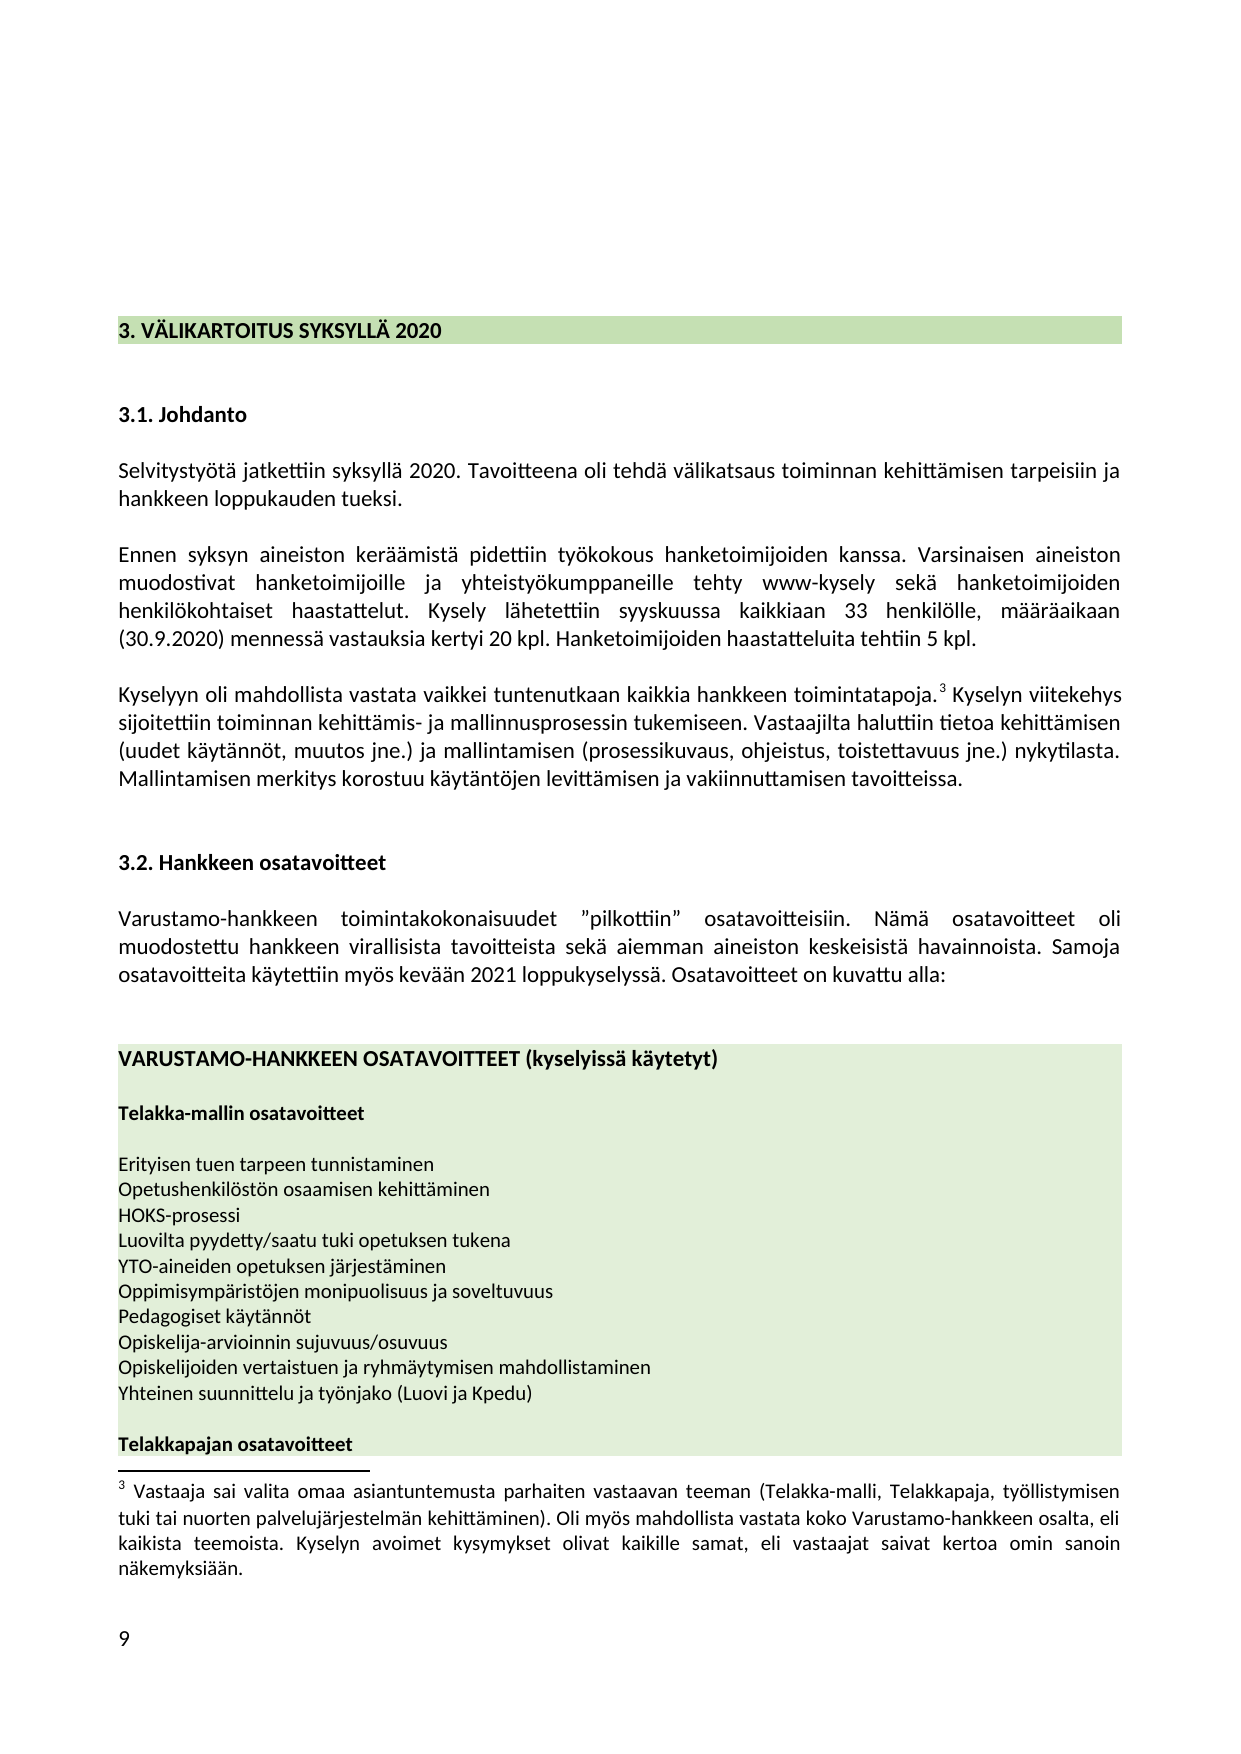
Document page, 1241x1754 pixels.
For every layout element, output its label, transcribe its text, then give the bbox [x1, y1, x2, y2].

text 3.1. Johdanto [118, 400, 1122, 428]
text Opetushenkilöstön osaamisen kehittäminen [118, 1177, 1122, 1202]
text Telakkapajan osatavoitteet [118, 1431, 1122, 1456]
text 3.2. Hankkeen osatavoitteet [118, 848, 1122, 876]
text Oppimisympäristöjen monipuolisuus ja soveltuvuus [118, 1278, 1122, 1304]
text Kyselyyn oli mahdollista vastata vaikkei tuntenutkaan kaikkia hankkeen toimintatapoja. Kyselyn viitekehys sijoitettiin toiminnan kehittämis- ja mallinnusprosessin tukemiseen. Vastaajilta haluttiin tietoa kehittämisen (uudet käytännöt, muutos jne.) ja mallintamisen (prosessikuvaus, ohjeistus, toistettavuus jne.) nykytilasta. Mallintamisen merkitys korostuu käytäntöjen levittämisen ja vakiinnuttamisen tavoitteissa. [118, 680, 1122, 792]
text Erityisen tuen tarpeen tunnistaminen [118, 1151, 1122, 1177]
text Ennen syksyn aineiston keräämistä pidettiin työkokous hanketoimijoiden kanssa. Varsinaisen aineiston muodostivat hanketoimijoille ja yhteistyökumppaneille tehty www-kysely sekä hanketoimijoiden henkilökohtaiset haastattelut. Kysely lähetettiin syyskuussa kaikkiaan 33 henkilölle, määräaikaan (30.9.2020) mennessä vastauksia kertyi 20 kpl. Hanketoimijoiden haastatteluita tehtiin 5 kpl. [118, 540, 1122, 652]
text 3. VÄLIKARTOITUS SYKSYLLÄ 2020 [118, 316, 1122, 344]
text Varustamo-hankkeen toimintakokonaisuudet ”pilkottiin” osatavoitteisiin. Nämä osatavoitteet oli muodostettu hankkeen virallisista tavoitteista sekä aiemman aineiston keskeisistä havainnoista. Samoja osatavoitteita käytettiin myös kevään 2021 loppukyselyssä. Osatavoitteet on kuvattu alla: [118, 904, 1122, 988]
text Opiskelijoiden vertaistuen ja ryhmäytymisen mahdollistaminen [118, 1354, 1122, 1380]
text Yhteinen suunnittelu ja työnjako (Luovi ja Kpedu) [118, 1380, 1122, 1405]
text Selvitystyötä jatkettiin syksyllä 2020. Tavoitteena oli tehdä välikatsaus toiminnan kehittämisen tarpeisiin ja hankkeen loppukauden tueksi. [118, 456, 1122, 512]
text Luovilta pyydetty/saatu tuki opetuksen tukena [118, 1227, 1122, 1253]
text VARUSTAMO-HANKKEEN OSATAVOITTEET (kyselyissä käytetyt) [118, 1044, 1122, 1072]
text Pedagogiset käytännöt [118, 1304, 1122, 1329]
text Opiskelija-arvioinnin sujuvuus/osuvuus [118, 1329, 1122, 1354]
text Telakka-mallin osatavoitteet [118, 1100, 1122, 1126]
text HOKS-prosessi [118, 1202, 1122, 1227]
text YTO-aineiden opetuksen järjestäminen [118, 1253, 1122, 1278]
